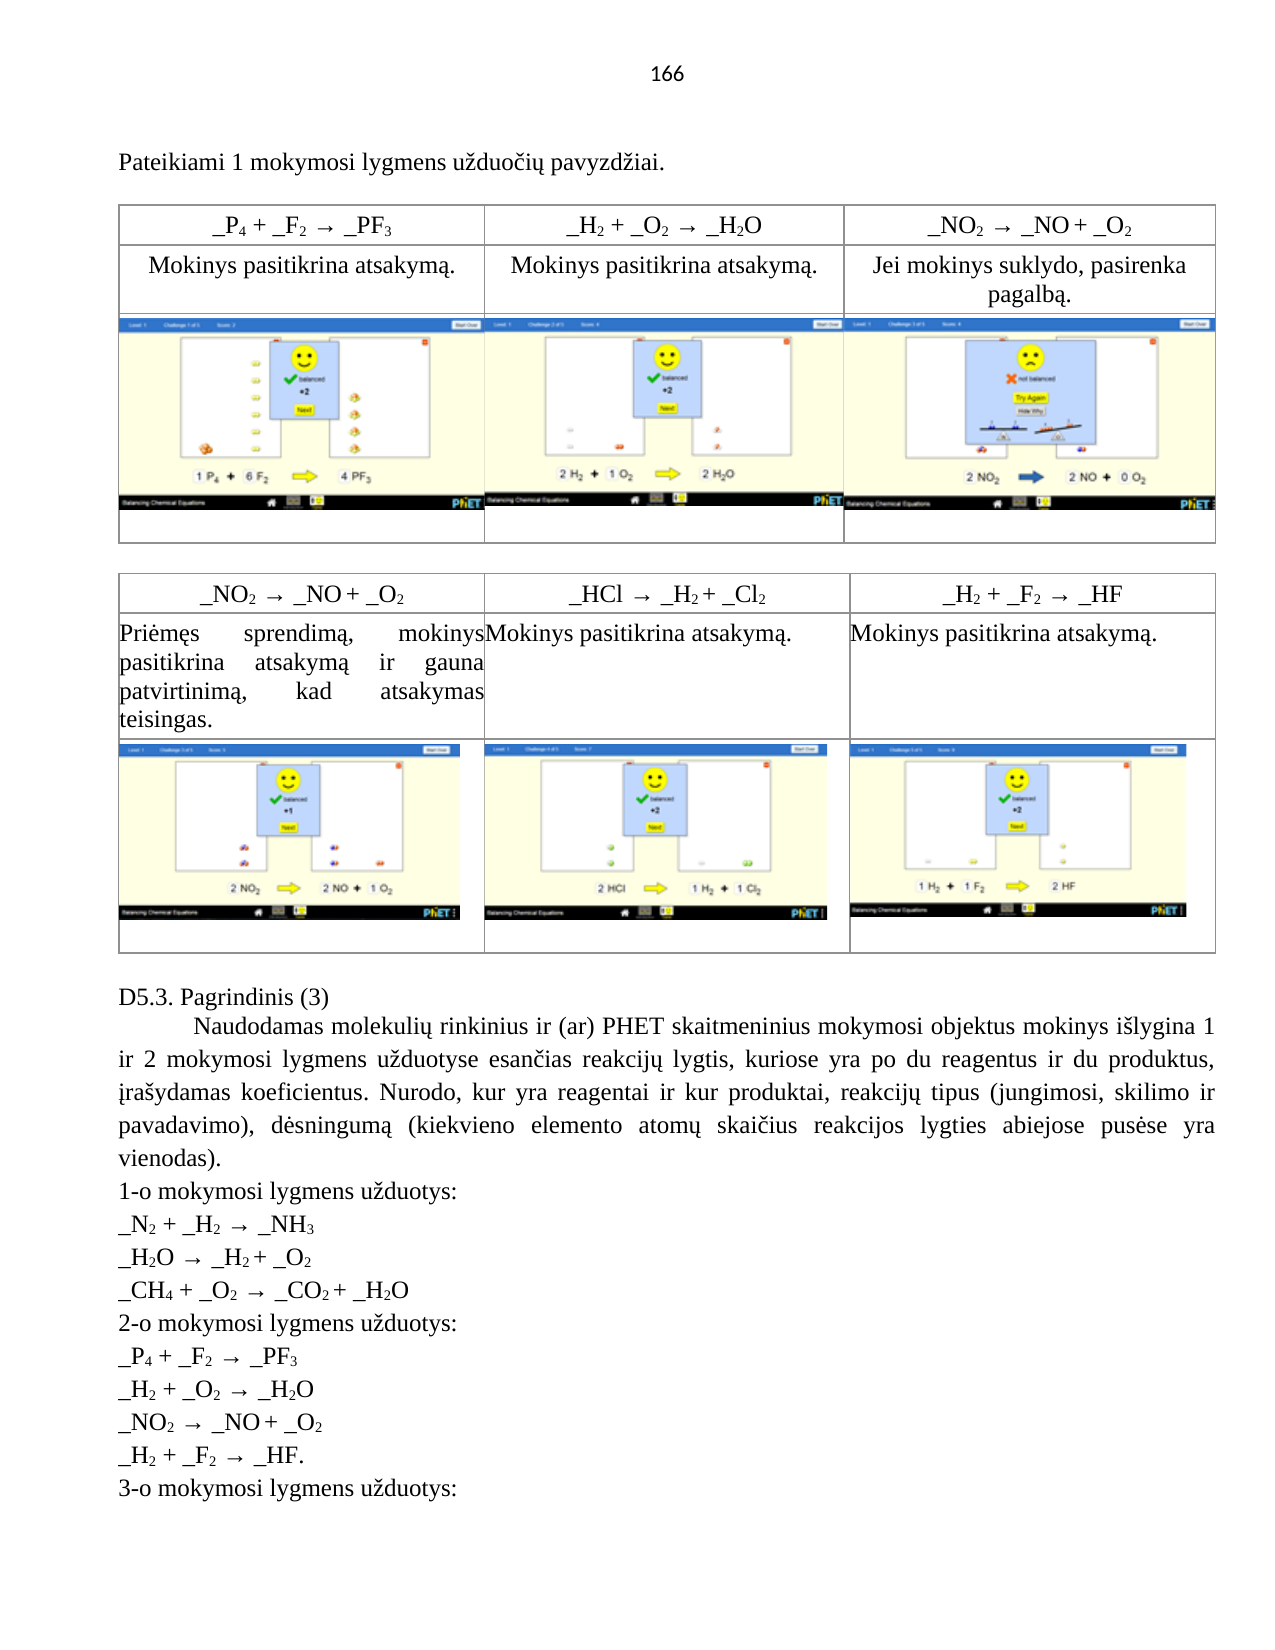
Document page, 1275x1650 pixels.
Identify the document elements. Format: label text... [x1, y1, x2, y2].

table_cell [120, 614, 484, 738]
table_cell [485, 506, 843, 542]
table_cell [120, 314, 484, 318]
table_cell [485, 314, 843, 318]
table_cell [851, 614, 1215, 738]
text _N2 + _H23 [118, 1209, 1216, 1238]
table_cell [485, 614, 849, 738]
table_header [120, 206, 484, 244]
text _NO2 + _O2 [118, 1407, 1216, 1436]
text D5.3. Pagrindinis (3) [118, 982, 1216, 1011]
text 3-o mokymosi lygmens užduotys: [118, 1473, 1216, 1502]
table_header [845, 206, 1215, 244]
text _H2 + _F2 [118, 1440, 1216, 1469]
text 1-o mokymosi lygmens užduotys: [118, 1176, 1216, 1205]
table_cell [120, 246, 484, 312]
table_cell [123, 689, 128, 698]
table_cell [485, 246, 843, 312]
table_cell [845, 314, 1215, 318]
picture [119, 744, 460, 920]
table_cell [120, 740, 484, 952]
text _CH4 + _O22 + _H2O [118, 1275, 1216, 1304]
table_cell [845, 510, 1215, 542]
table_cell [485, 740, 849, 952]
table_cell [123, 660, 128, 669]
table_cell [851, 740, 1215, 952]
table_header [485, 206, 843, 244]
text _H22 + _O2 [118, 1242, 1216, 1271]
picture [484, 744, 828, 920]
text Naudodamas molekulių rinkinius ir (ar) PHET skaitmeninius mokymosi objektus mokinys išlygina 1 ir 2 mokymosi lygmens užduotyse esančias reakcijų lygtis, kuriose yra po du reagentus ir du produktus, įrašydamas koeficientus. Nurodo, kur yra reagentai ir kur produktai, reakcijų tipus (jungimosi, skilimo ir pavadavimo), dėsningumą (kiekvieno elemento atomų skaičius reakcijos lygties abiejose pusėse yra vienodas). [118, 1011, 1216, 1172]
text _H2 + _O22O [118, 1374, 1216, 1403]
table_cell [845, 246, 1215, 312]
text _P4 + _F23 [118, 1341, 1216, 1370]
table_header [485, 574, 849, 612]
picture [850, 744, 1187, 917]
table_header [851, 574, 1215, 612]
text Pateikiami 1 mokymosi lygmens užduočių pavyzdžiai. [118, 147, 1216, 176]
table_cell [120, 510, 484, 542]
text 2-o mokymosi lygmens užduotys: [118, 1308, 1216, 1337]
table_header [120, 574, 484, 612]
picture [119, 318, 1216, 510]
